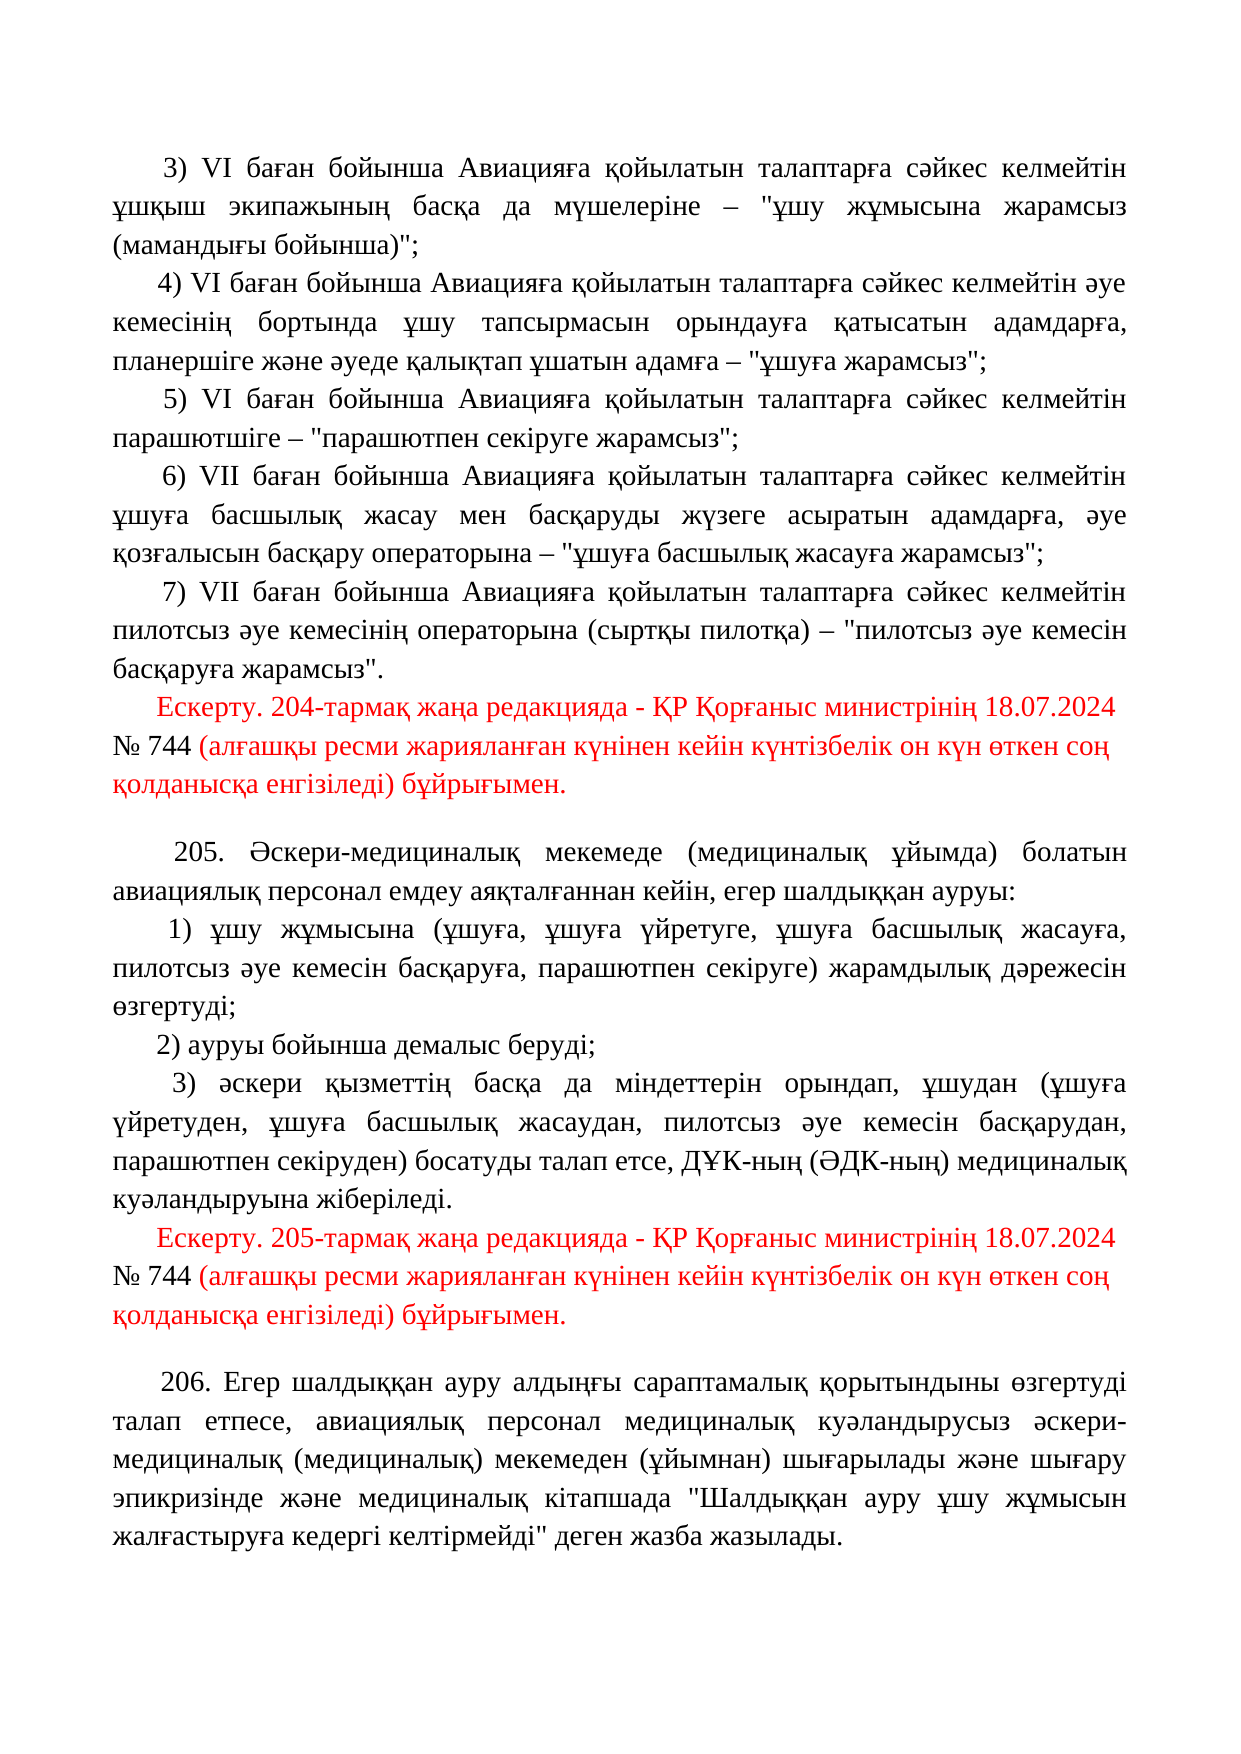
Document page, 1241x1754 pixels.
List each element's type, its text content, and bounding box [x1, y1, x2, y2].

text 6) VII баған бойынша Авиацияға қойылатын талаптарға сәйкес келмейтін ұшуға басшылық жасау мен басқаруды жүзеге асыратын адамдарға, әуе қозғалысын басқару операторына – "ұшуға басшылық жасауға жарамсыз"; [112, 458, 1128, 569]
text 4) VI баған бойынша Авиацияға қойылатын талаптарға сәйкес келмейтін әуе кемесінің бортында ұшу тапсырмасын орындауға қатысатын адамдарға, планершіге және әуеде қалықтап ұшатын адамға – "ұшуға жарамсыз"; [112, 266, 1128, 376]
text 3) VI баған бойынша Авиацияға қойылатын талаптарға сәйкес келмейтін ұшқыш экипажының басқа да мүшелеріне – "ұшу жұмысына жарамсыз (мамандығы бойынша)"; [112, 150, 1128, 261]
text 1) ұшу жұмысына (ұшуға, ұшуға үйретуге, ұшуға басшылық жасауға, пилотсыз әуе кемесін басқаруға, парашютпен секіруге) жарамдылық дәрежесін өзгертуді; [112, 911, 1128, 1022]
text 7) VII баған бойынша Авиацияға қойылатын талаптарға сәйкес келмейтін пилотсыз әуе кемесінің операторына (сыртқы пилотқа) – "пилотсыз әуе кемесін басқаруға жарамсыз". [112, 574, 1128, 684]
text 206. Егер шалдыққан ауру алдыңғы сараптамалық қорытындыны өзгертуді талап етпесе, авиациялық персонал медициналық куәландырусыз әскери-медициналық (медициналық) мекемеден (ұйымнан) шығарылады және шығару эпикризінде және медициналық кітапшада "Шалдыққан ауру ұшу жұмысын жалғастыруға кедергі келтірмейді" деген жазба жазылады. [112, 1364, 1128, 1552]
text Ескерту. 204-тармақ жаңа редакцияда - ҚР Қорғаныс министрінің 18.07.2024 № 744 (алғашқы ресми жарияланған күнінен кейін күнтізбелік он күн өткен соң қолданысқа енгізіледі) бұйрығымен. [112, 689, 1128, 830]
text 5) VI баған бойынша Авиацияға қойылатын талаптарға сәйкес келмейтін парашютшіге – "парашютпен секіруге жарамсыз"; [112, 381, 1128, 453]
text 2) ауруы бойынша демалыс беруді; [112, 1027, 1128, 1061]
text Ескерту. 205-тармақ жаңа редакцияда - ҚР Қорғаныс министрінің 18.07.2024 № 744 (алғашқы ресми жарияланған күнінен кейін күнтізбелік он күн өткен соң қолданысқа енгізіледі) бұйрығымен. [112, 1220, 1128, 1361]
text 205. Әскери-медициналық мекемеде (медициналық ұйымда) болатын авиациялық персонал емдеу аяқталғаннан кейін, егер шалдыққан ауруы: [112, 834, 1128, 906]
text 3) әскери қызметтің басқа да міндеттерін орындап, ұшудан (ұшуға үйретуден, ұшуға басшылық жасаудан, пилотсыз әуе кемесін басқарудан, парашютпен секіруден) босатуды талап етсе, ДҰК-ның (ӘДК-ның) медициналық куәландыруына жіберіледі. [112, 1066, 1128, 1215]
